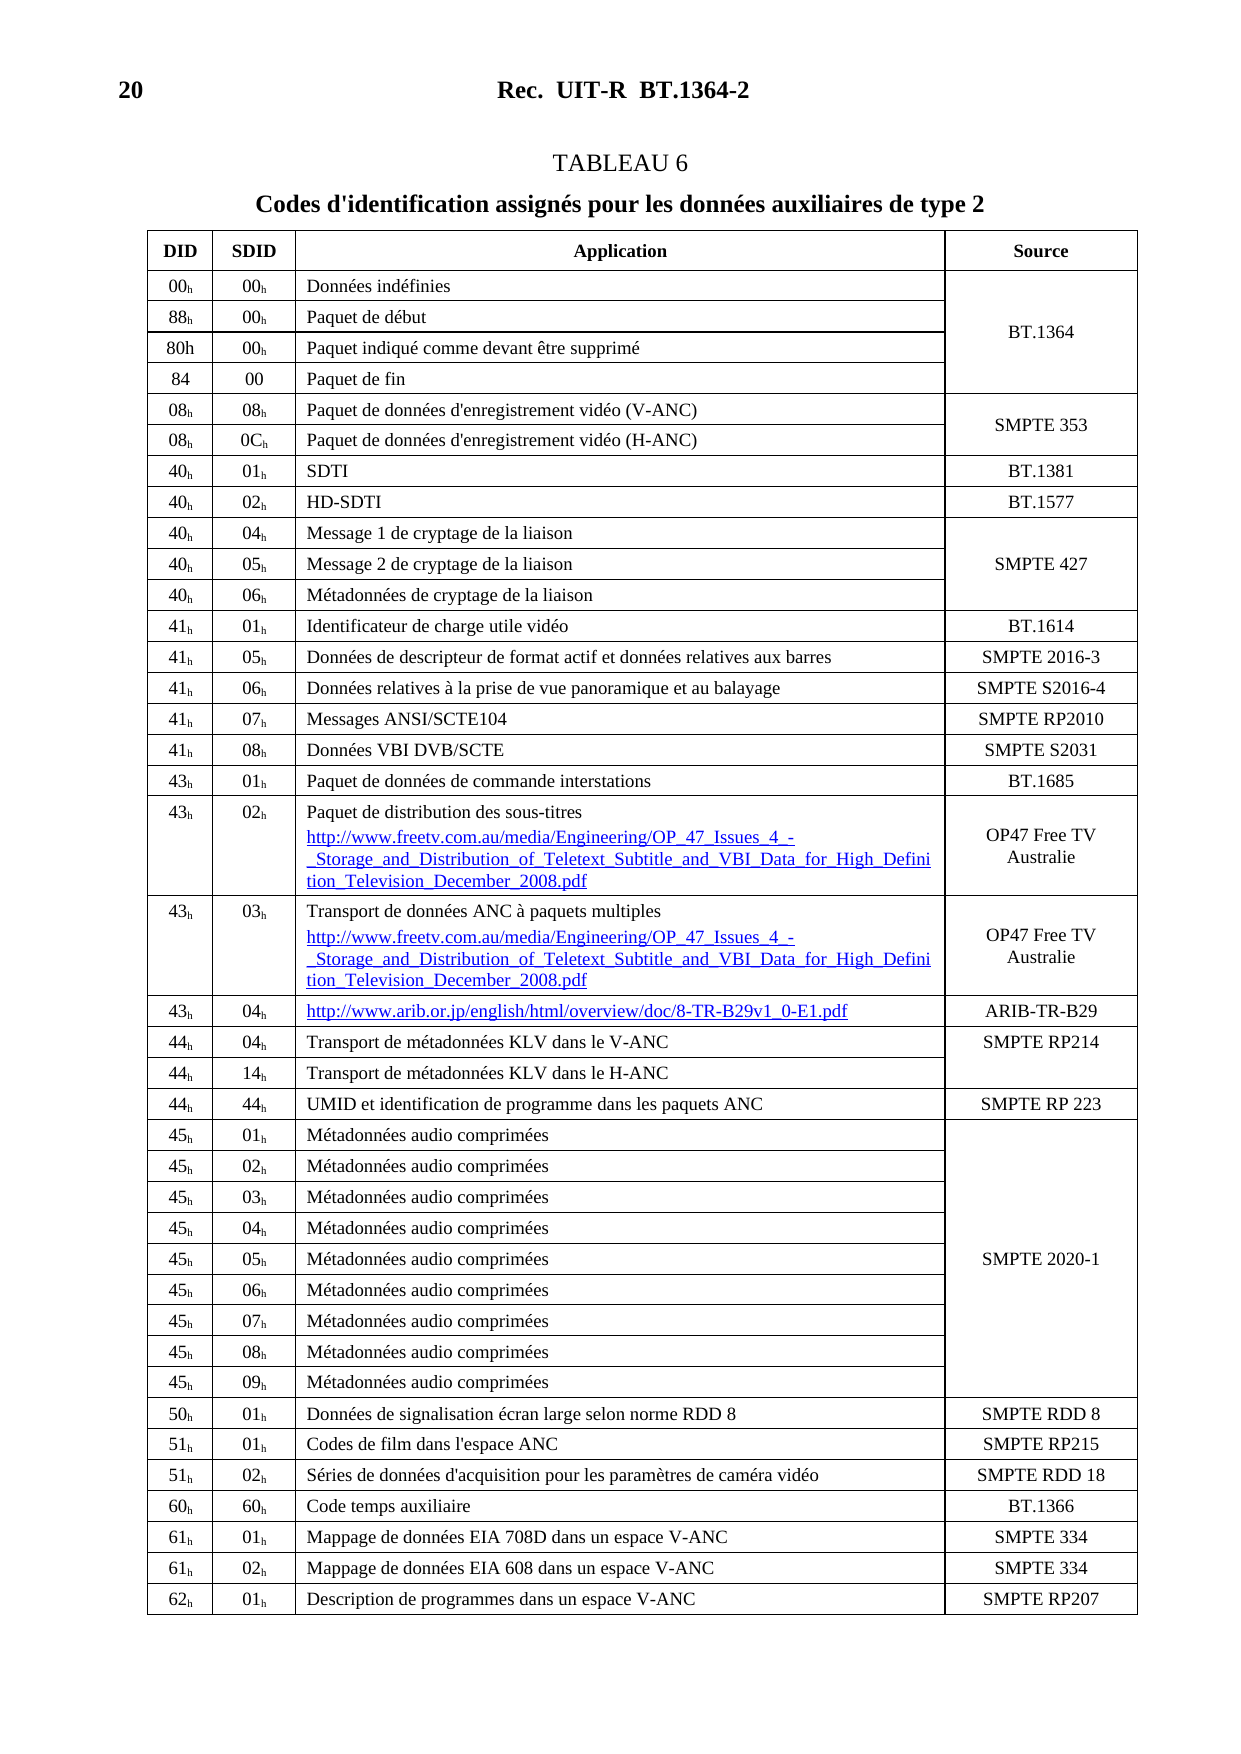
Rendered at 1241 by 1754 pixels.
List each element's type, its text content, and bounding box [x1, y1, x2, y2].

table_cell SMPTE RP214 [946, 1027, 1137, 1088]
table_cell 62h [148, 1584, 212, 1614]
table_cell BT.1381 [946, 456, 1137, 486]
table_cell Données VBI DVB/SCTE [296, 735, 944, 764]
table_cell SMPTE RP2010 [946, 704, 1137, 733]
table_cell Transport de métadonnées KLV dans le V-ANC [296, 1027, 944, 1057]
table_cell Description de programmes dans un espace V-ANC [296, 1584, 944, 1614]
table_cell 50h [148, 1398, 212, 1428]
table_cell SMPTE RP215 [946, 1429, 1137, 1459]
table_cell 40h [148, 518, 212, 548]
table_cell 45h [148, 1120, 212, 1150]
table_cell Données de descripteur de format actif et données relatives aux barres [296, 642, 944, 672]
table_cell 60h [148, 1491, 212, 1521]
table_cell 14h [213, 1058, 295, 1088]
table_cell SMPTE RP 223 [946, 1089, 1137, 1119]
table_cell 45h [148, 1275, 212, 1304]
table_cell 51h [148, 1460, 212, 1490]
table_cell Métadonnées audio comprimées [296, 1244, 944, 1273]
title Codes d'identification assignés pour les données auxiliaires de type 2 [118, 189, 1122, 218]
table_cell SMPTE 427 [946, 518, 1137, 610]
table_cell 44h [148, 1058, 212, 1088]
table_cell 00 [213, 363, 295, 393]
table_cell 41h [148, 673, 212, 703]
table_cell 80h [148, 333, 212, 362]
table_cell BT.1685 [946, 766, 1137, 795]
table_cell BT.1614 [946, 611, 1137, 641]
table_cell 00h [213, 271, 295, 300]
table_cell 08h [148, 425, 212, 455]
table_cell 40h [148, 580, 212, 610]
table_cell Mappage de données EIA 708D dans un espace V-ANC [296, 1522, 944, 1552]
table_cell Métadonnées audio comprimées [296, 1275, 944, 1304]
table_cell Paquet de données d'enregistrement vidéo (H-ANC) [296, 425, 944, 455]
table_cell 43h [148, 896, 212, 995]
table_cell 09h [213, 1367, 295, 1397]
table_cell 04h [213, 518, 295, 548]
table_cell 44h [213, 1089, 295, 1119]
table_cell 04h [213, 1027, 295, 1057]
table_cell BT.1366 [946, 1491, 1137, 1521]
table_cell Données de signalisation écran large selon norme RDD 8 [296, 1398, 944, 1428]
table_cell Codes de film dans l'espace ANC [296, 1429, 944, 1459]
table_cell Paquet de données de commande interstations [296, 766, 944, 795]
table_cell Paquet de fin [296, 363, 944, 393]
table_cell OP47 Free TV Australie [946, 796, 1137, 895]
table_cell OP47 Free TV Australie [946, 896, 1137, 995]
table_cell 00h [213, 333, 295, 362]
table_cell 41h [148, 642, 212, 672]
table_cell 61h [148, 1553, 212, 1583]
table_header Source [946, 231, 1137, 269]
table_cell 84 [148, 363, 212, 393]
table_cell 40h [148, 456, 212, 486]
table_cell 45h [148, 1182, 212, 1212]
table_cell Métadonnées audio comprimées [296, 1367, 944, 1397]
table_cell UMID et identification de programme dans les paquets ANC [296, 1089, 944, 1119]
table_cell 61h [148, 1522, 212, 1552]
table_cell 43h [148, 996, 212, 1026]
table_cell Message 2 de cryptage de la liaison [296, 549, 944, 579]
table_cell 08h [213, 735, 295, 764]
table_cell 43h [148, 796, 212, 895]
table_cell 01h [213, 1429, 295, 1459]
table_cell 05h [213, 642, 295, 672]
table_cell 41h [148, 611, 212, 641]
table_cell 51h [148, 1429, 212, 1459]
table_cell Métadonnées audio comprimées [296, 1182, 944, 1212]
table_cell Paquet indiqué comme devant être supprimé [296, 333, 944, 362]
table_cell Données indéfinies [296, 271, 944, 300]
table_cell 01h [213, 1522, 295, 1552]
table_cell 04h [213, 1213, 295, 1242]
table_cell 02h [213, 1151, 295, 1181]
table_cell 03h [213, 1182, 295, 1212]
table_cell Transport de métadonnées KLV dans le H-ANC [296, 1058, 944, 1088]
table_cell Identificateur de charge utile vidéo [296, 611, 944, 641]
table_cell BT.1577 [946, 487, 1137, 517]
table_cell 41h [148, 704, 212, 733]
table_cell 01h [213, 1120, 295, 1150]
table_header Application [296, 231, 944, 269]
table_cell 40h [148, 487, 212, 517]
table_cell 44h [148, 1089, 212, 1119]
table_cell Messages ANSI/SCTE104 [296, 704, 944, 733]
table_cell Métadonnées audio comprimées [296, 1120, 944, 1150]
table_cell Transport de données ANC à paquets multiples http://www.freetv.com.au/media/Engineering/OP_47_Issues_4_-_Storage_and_Distribution_of_Teletext_Subtitle_and_VBI_Data_for_High_Definition_Television_December_2008.pdf [296, 896, 944, 995]
table_cell BT.1364 [946, 271, 1137, 393]
table_cell 04h [213, 996, 295, 1026]
table_cell Mappage de données EIA 608 dans un espace V-ANC [296, 1553, 944, 1583]
table_cell Code temps auxiliaire [296, 1491, 944, 1521]
table_cell 40h [148, 549, 212, 579]
table_cell Paquet de distribution des sous-titres http://www.freetv.com.au/media/Engineering/OP_47_Issues_4_-_Storage_and_Distribution_of_Teletext_Subtitle_and_VBI_Data_for_High_Definition_Television_December_2008.pdf [296, 796, 944, 895]
table_cell 45h [148, 1305, 212, 1335]
table_cell 06h [213, 580, 295, 610]
table_cell 45h [148, 1244, 212, 1273]
table_cell 07h [213, 1305, 295, 1335]
table_cell 00h [213, 301, 295, 331]
table_cell 05h [213, 1244, 295, 1273]
table_cell Métadonnées audio comprimées [296, 1151, 944, 1181]
table_cell SMPTE 2020-1 [946, 1120, 1137, 1397]
table_cell 02h [213, 487, 295, 517]
table_cell SDTI [296, 456, 944, 486]
table_cell 02h [213, 796, 295, 895]
table_cell 45h [148, 1367, 212, 1397]
table_cell 45h [148, 1151, 212, 1181]
table_cell SMPTE RP207 [946, 1584, 1137, 1614]
table_cell ARIB-TR-B29 [946, 996, 1137, 1026]
table_cell SMPTE RDD 8 [946, 1398, 1137, 1428]
table_cell 08h [213, 1336, 295, 1366]
table_cell 60h [213, 1491, 295, 1521]
table_cell 08h [213, 394, 295, 424]
table_cell Métadonnées audio comprimées [296, 1336, 944, 1366]
table_cell 01h [213, 1398, 295, 1428]
table_cell Paquet de début [296, 301, 944, 331]
table_cell SMPTE 2016-3 [946, 642, 1137, 672]
table_cell SMPTE S2031 [946, 735, 1137, 764]
table_cell 00h [148, 271, 212, 300]
table_cell SMPTE S2016-4 [946, 673, 1137, 703]
table_header DID [148, 231, 212, 269]
table_cell HD-SDTI [296, 487, 944, 517]
table_cell 02h [213, 1553, 295, 1583]
table_cell 01h [213, 766, 295, 795]
table_cell Données relatives à la prise de vue panoramique et au balayage [296, 673, 944, 703]
table_cell SMPTE 334 [946, 1553, 1137, 1583]
table_cell 01h [213, 611, 295, 641]
table_cell Message 1 de cryptage de la liaison [296, 518, 944, 548]
table_cell 41h [148, 735, 212, 764]
table_cell 88h [148, 301, 212, 331]
table_cell 02h [213, 1460, 295, 1490]
table_cell Métadonnées audio comprimées [296, 1213, 944, 1242]
table_cell 03h [213, 896, 295, 995]
table_cell 07h [213, 704, 295, 733]
table_cell 01h [213, 456, 295, 486]
table_cell 0Ch [213, 425, 295, 455]
table_cell http://www.arib.or.jp/english/html/overview/doc/8-TR-B29v1_0-E1.pdf [296, 996, 944, 1026]
table_cell 06h [213, 673, 295, 703]
text TABLEAU 6 [118, 148, 1122, 176]
table_cell Paquet de données d'enregistrement vidéo (V-ANC) [296, 394, 944, 424]
table_header SDID [213, 231, 295, 269]
table_cell Métadonnées de cryptage de la liaison [296, 580, 944, 610]
table_cell SMPTE 353 [946, 394, 1137, 455]
table_cell 08h [148, 394, 212, 424]
table_cell 43h [148, 766, 212, 795]
table_cell 01h [213, 1584, 295, 1614]
table_cell Métadonnées audio comprimées [296, 1305, 944, 1335]
table_cell 06h [213, 1275, 295, 1304]
table_cell SMPTE 334 [946, 1522, 1137, 1552]
table_cell 45h [148, 1213, 212, 1242]
table_cell 05h [213, 549, 295, 579]
table_cell 45h [148, 1336, 212, 1366]
table_cell Séries de données d'acquisition pour les paramètres de caméra vidéo [296, 1460, 944, 1490]
table_cell SMPTE RDD 18 [946, 1460, 1137, 1490]
table_cell 44h [148, 1027, 212, 1057]
